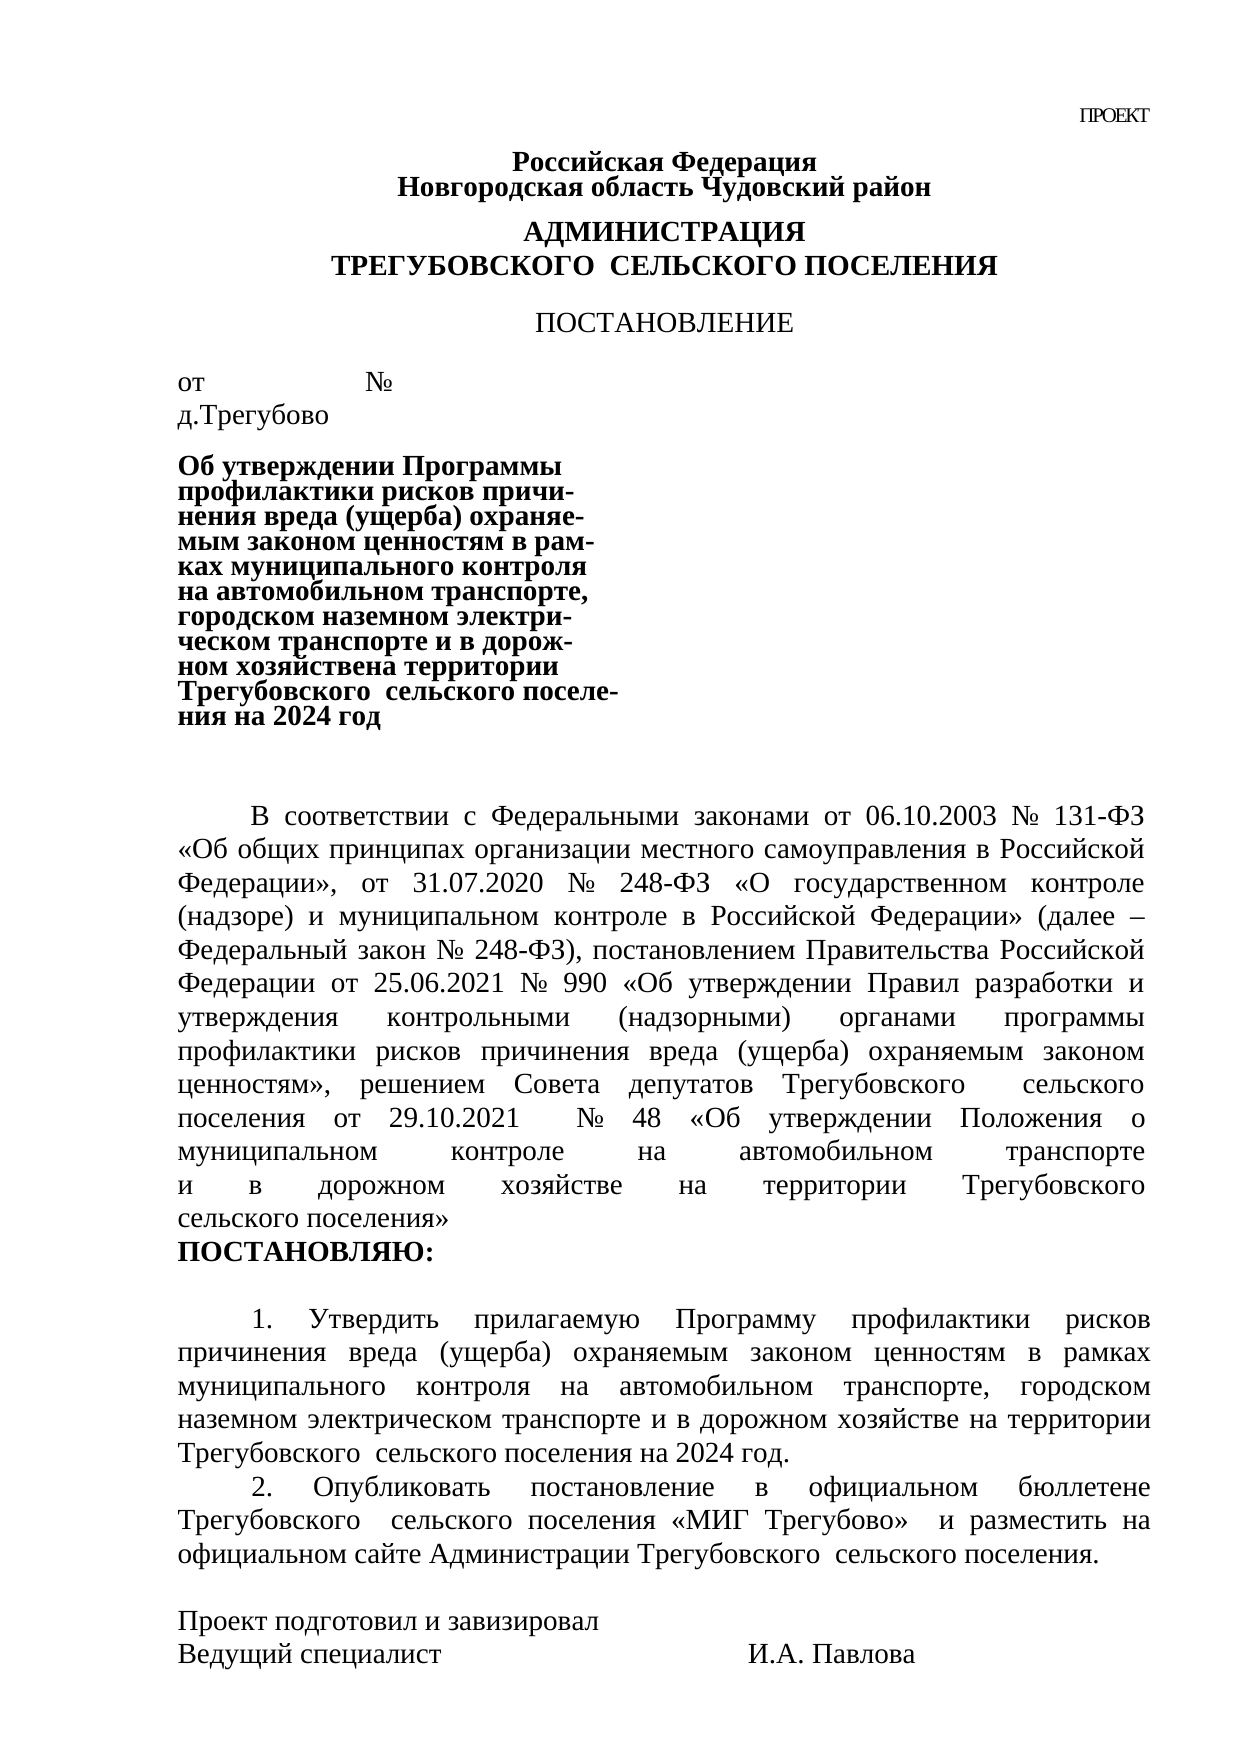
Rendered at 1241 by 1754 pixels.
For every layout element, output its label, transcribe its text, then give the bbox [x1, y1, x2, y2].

text ках муниципального контроля [177, 556, 1152, 581]
text Российская Федерация [177, 152, 1152, 177]
text ТРЕГУБОВСКОГО СЕЛЬСКОГО ПОСЕЛЕНИЯ [177, 248, 1152, 281]
text ПОСТАНОВЛЯЮ: [177, 1234, 1152, 1267]
text ПОСТАНОВЛЕНИЕ [177, 305, 1152, 339]
text ния на 2024 год [177, 706, 1152, 731]
text мым законом ценностям в рам- [177, 531, 1152, 556]
text нения вреда (ущерба) охраняе- [350, 506, 457, 531]
text АДМИНИСТРАЦИЯ [177, 214, 1152, 248]
text Об утверждении Программы [177, 456, 1152, 481]
text 1. Утвердить прилагаемую Программу профилактики рисков причинения вреда (ущерба) охраняемым законом ценностям в рамках муниципального контроля на автомобильном транспорте, городском наземном электрическом транспорте и в дорожном хозяйстве на территории Трегубовского сельского поселения на 2024 год. [177, 1301, 1152, 1469]
text ном хозяйствена территории [177, 656, 1152, 681]
text Ведущий специалист И.А. Павлова [177, 1636, 1152, 1670]
text городском наземном электри- [177, 606, 1152, 631]
text Новгородская область Чудовский район [177, 177, 1152, 202]
text В соответствии с Федеральными законами от 06.10.2003 № 131-ФЗ «Об общих принципах организации местного самоуправления в Российской Федерации», от 31.07.2020 № 248-ФЗ «О государственном контроле (надзоре) и муниципальном контроле в Российской Федерации» (далее – Федеральный закон № 248-ФЗ), постановлением Правительства Российской Федерации от 25.06.2021 № 990 «Об утверждении Правил разработки и утверждения контрольными (надзорными) органами программы профилактики рисков причинения вреда (ущерба) охраняемым законом ценностям», решением Совета депутатов Трегубовского сельского поселения от 29.10.2021 № 48 «Об утверждении Положения о муниципальном контроле на автомобильном транспорте и в дорожном хозяйстве на территории Трегубовского сельского поселения» [177, 798, 1145, 1234]
text Трегубовского сельского поселе- [177, 681, 1152, 706]
text от № [177, 364, 1152, 397]
text Проект подготовил и завизировал [177, 1603, 1152, 1636]
text нения вреда (ущерба) охраняе- [177, 506, 352, 531]
text ческом транспорте и в дорож- [177, 631, 1152, 656]
text 2. Опубликовать постановление в официальном бюллетене Трегубовского сельского поселения «МИГ Трегубово» и разместить на официальном сайте Администрации Трегубовского сельского поселения. [177, 1469, 1152, 1569]
text нения вреда (ущерба) охраняе- [454, 506, 1152, 531]
text на автомобильном транспорте, [177, 581, 1152, 606]
text профилактики рисков причи- [236, 481, 1152, 506]
text ПРОЕКТ [177, 103, 1152, 127]
text д.Трегубово [177, 397, 1152, 431]
